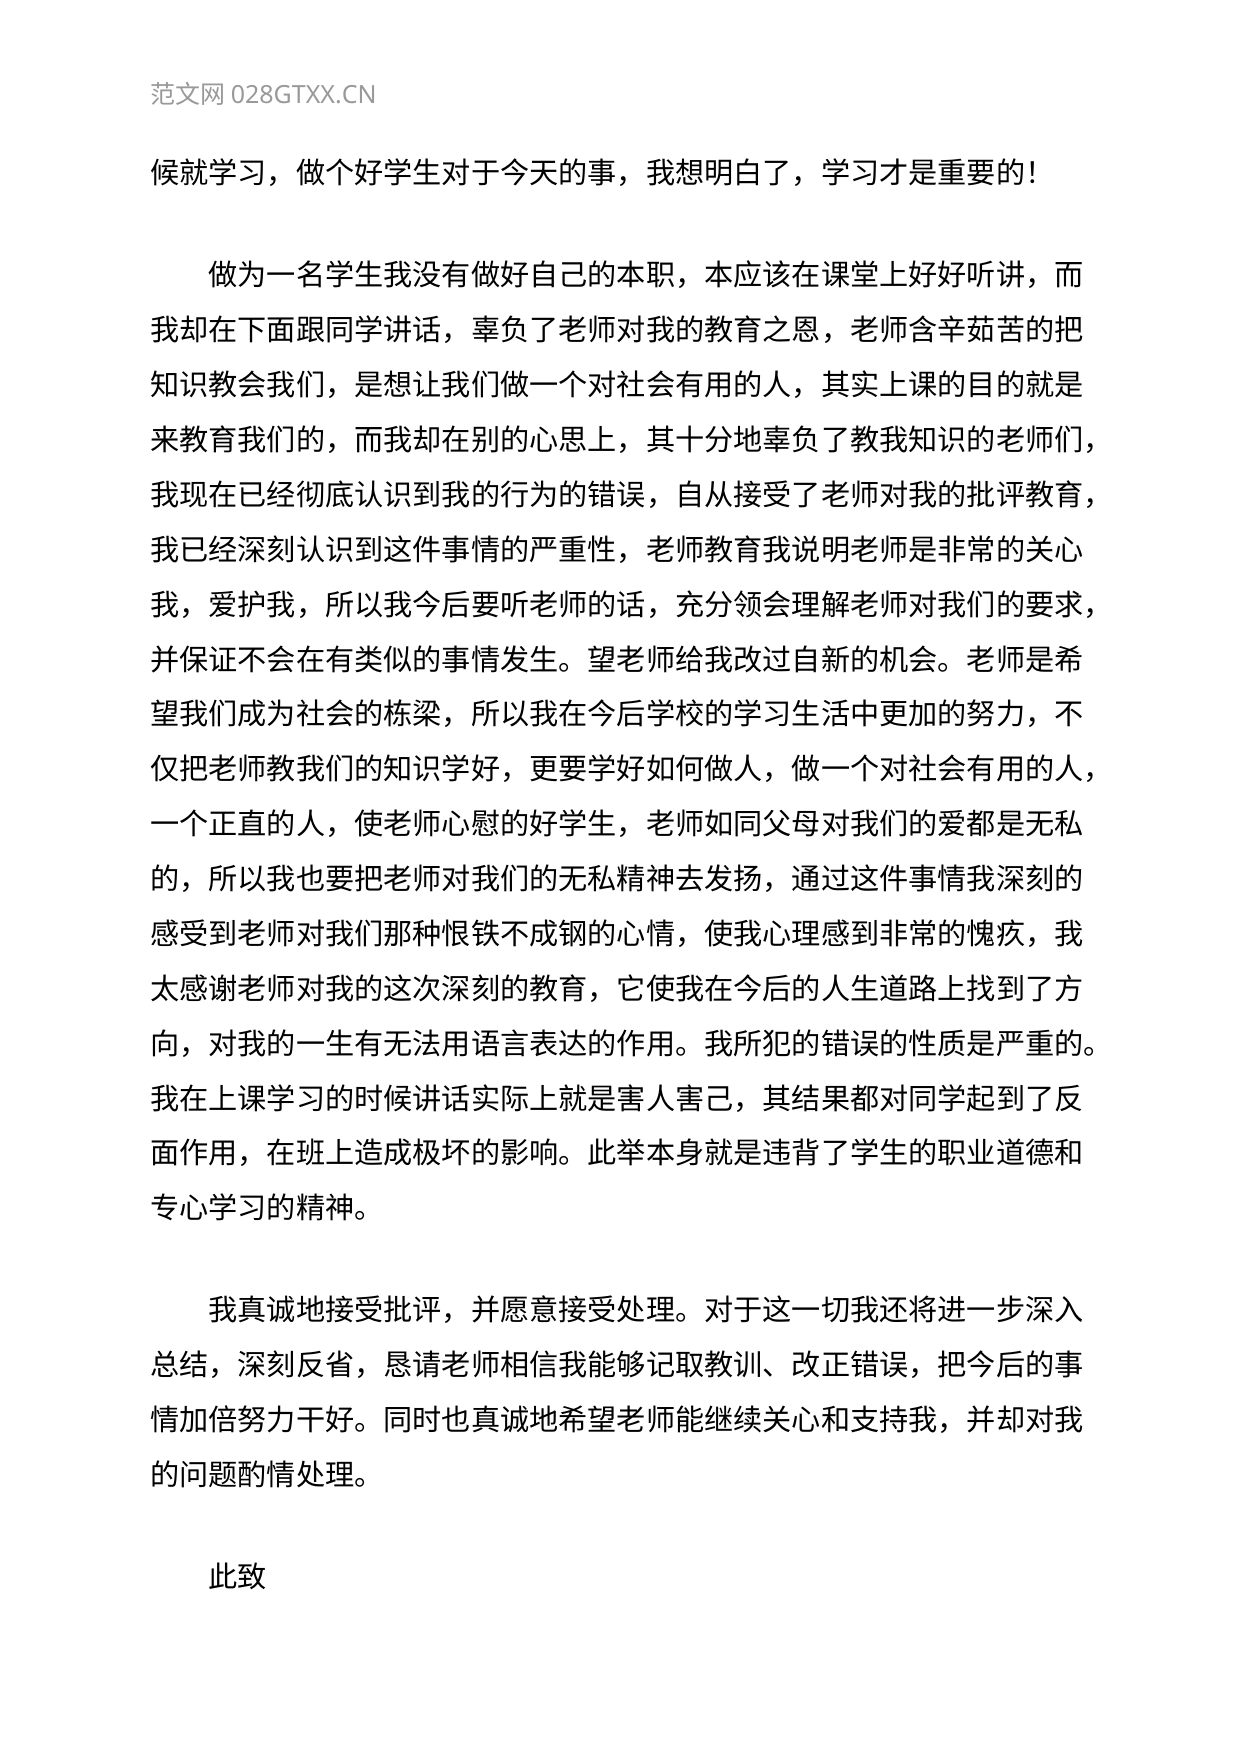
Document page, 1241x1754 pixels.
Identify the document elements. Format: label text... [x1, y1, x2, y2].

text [150, 150, 1090, 192]
text 做为一名学生我没有做好自己的本职，本应该在课堂上好好听讲，而我却在下面跟同学讲话，辜负了老师对我的教育之恩，老师含辛茹苦的把知识教会我们，是想让我们做一个对社会有用的人，其实上课的目的就是来教育我们的，而我却在别的心思上，其十分地辜负了教我知识的老师们，我现在已经彻底认识到我的行为的错误，自从接受了老师对我的批评教育，我已经深刻认识到这件事情的严重性，老师教育我说明老师是非常的关心我，爱护我，所以我今后要听老师的话，充分领会理解老师对我们的要求，并保证不会在有类似的事情发生。望老师给我改过自新的机会。老师是希望我们成为社会的栋梁，所以我在今后学校的学习生活中更加的努力，不仅把老师教我们的知识学好，更要学好如何做人，做一个对社会有用的人，一个正直的人，使老师心慰的好学生，老师如同父母对我们的爱都是无私的，所以我也要把老师对我们的无私精神去发扬，通过这件事情我深刻的感受到老师对我们那种恨铁不成钢的心情，使我心理感到非常的愧疚，我太感谢老师对我的这次深刻的教育，它使我在今后的人生道路上找到了方向，对我的一生有无法用语言表达的作用。我所犯的错误的性质是严重的。我在上课学习的时候讲话实际上就是害人害己，其结果都对同学起到了反面作用，在班上造成极坏的影响。此举本身就是违背了学生的职业道德和专心学习的精神。 [150, 252, 1090, 1227]
text 我真诚地接受批评，并愿意接受处理。对于这一切我还将进一步深入总结，深刻反省，恳请老师相信我能够记取教训、改正错误，把今后的事情加倍努力干好。同时也真诚地希望老师能继续关心和支持我，并却对我的问题酌情处理。 [150, 1287, 1090, 1494]
text 此致 [150, 1553, 1090, 1596]
